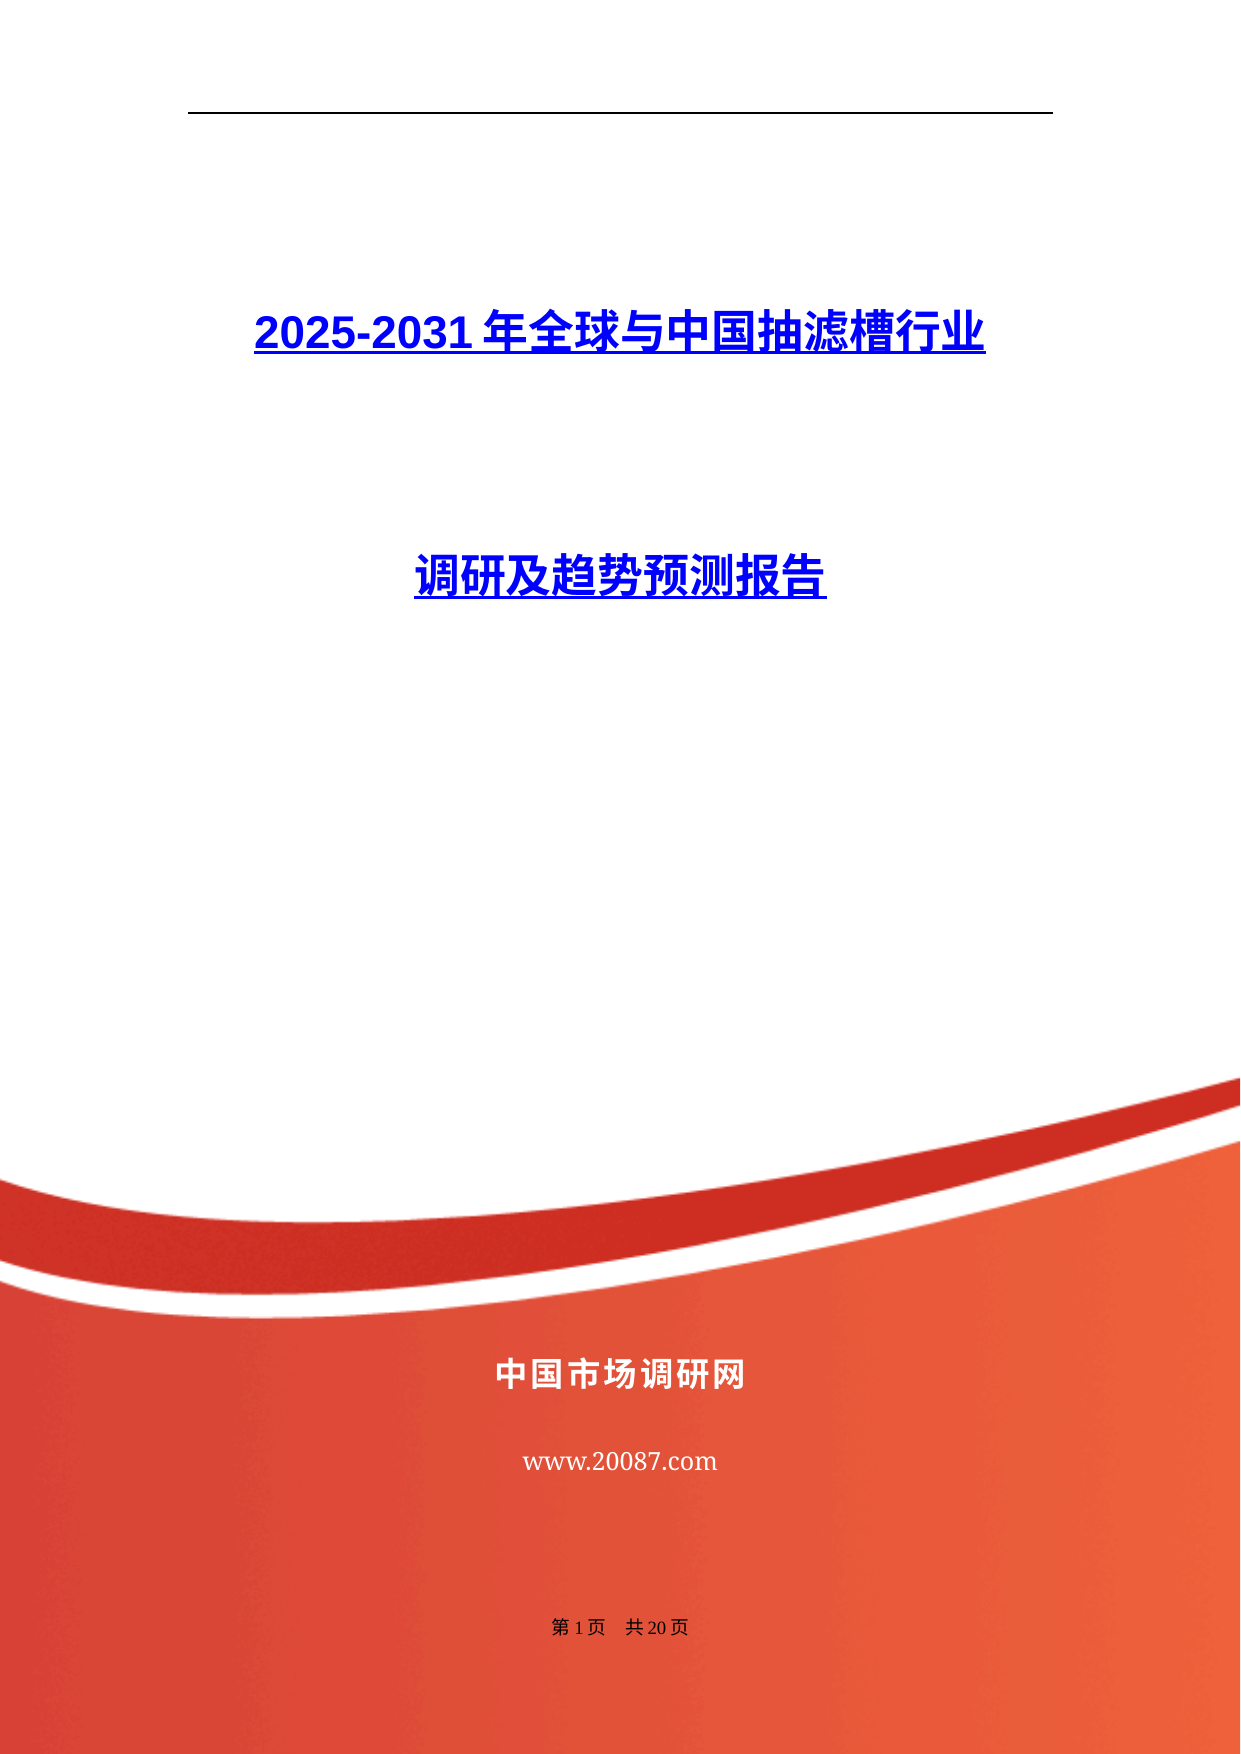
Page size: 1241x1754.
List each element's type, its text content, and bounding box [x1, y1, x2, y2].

subtitle 中国市场调研网 [187, 1339, 1053, 1404]
table_header 2025-2031年全球与中国抽滤槽行业调研及趋势预测报告 [188, 207, 1053, 773]
text www.20087.com [187, 1428, 1053, 1493]
picture [0, 1006, 1241, 1754]
